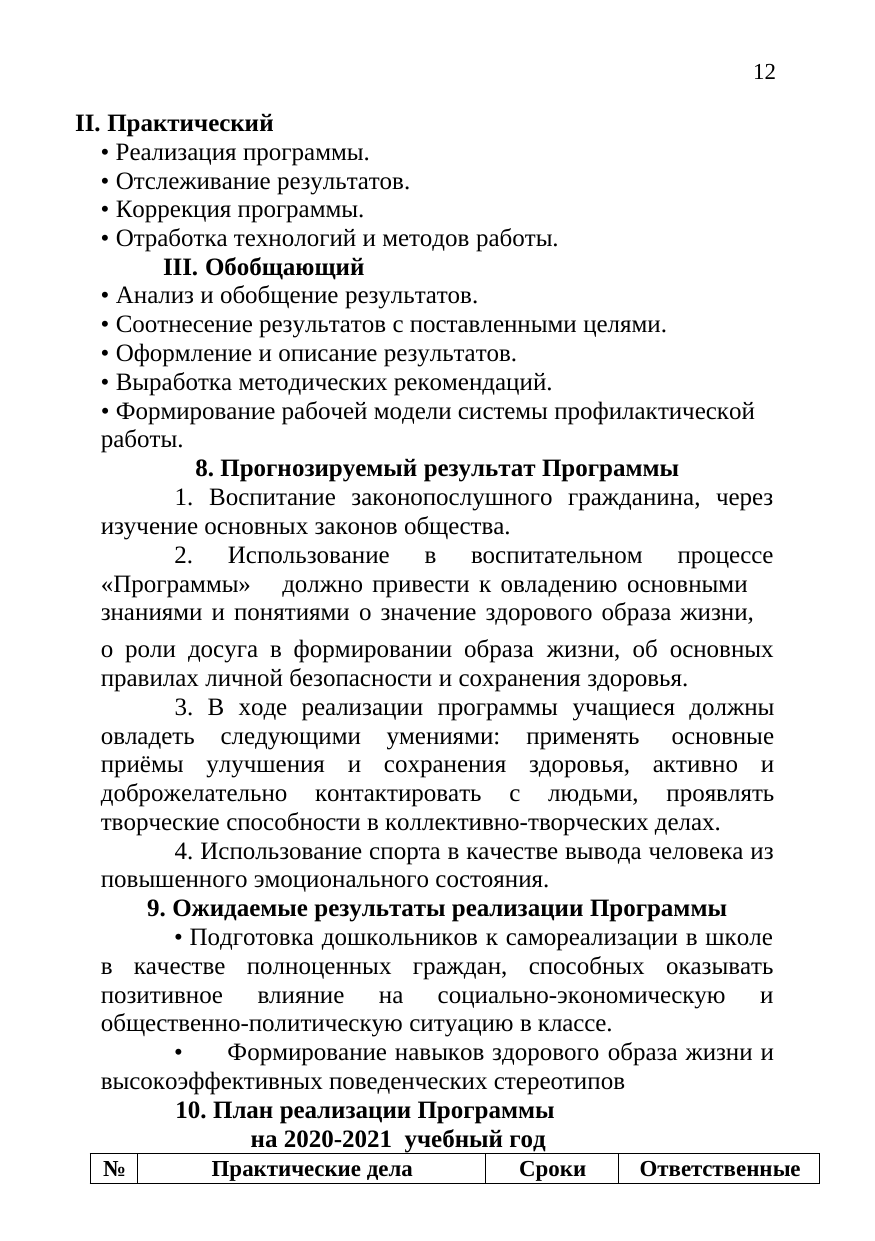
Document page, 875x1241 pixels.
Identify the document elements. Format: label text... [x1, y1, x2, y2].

list Выработка методических рекомендаций. [100, 367, 830, 396]
subtitle на 2020-2021 учебный год [75, 1124, 699, 1153]
text «Программы» должно привести к овладению основными знаниями и понятиями о значение здорового образа жизни, [101, 569, 774, 626]
list Подготовка дошкольников к самореализации в школе в качестве полноценных граждан, способных оказывать позитивное влияние на социально-экономическую и общественно-политическую ситуацию в классе. [101, 922, 774, 1037]
table_header Практические дела [138, 1154, 485, 1182]
subtitle Ожидаемые результаты реализации Программы [147, 894, 830, 922]
table_header Ответственные [619, 1154, 819, 1182]
subtitle Обобщающий [163, 252, 830, 281]
list Оформление и описание результатов. [100, 338, 830, 367]
list Формирование навыков здорового образа жизни и высокоэффективных поведенческих стереотипов [101, 1037, 774, 1095]
subtitle Прогнозируемый результат Программы [195, 454, 830, 482]
list Отслеживание результатов. [100, 166, 830, 194]
list Реализация программы. [75, 137, 370, 166]
subtitle План реализации Программы [175, 1095, 699, 1123]
table_header Сроки [486, 1154, 618, 1182]
list В ходе реализации программы учащиеся должны овладеть следующими умениями: применять основные приёмы улучшения и сохранения здоровья, активно и доброжелательно контактировать с людьми, проявлять творческие способности в коллективно-творческих делах. [101, 692, 774, 836]
list Использование спорта в качестве вывода человека из повышенного эмоционального состояния. [101, 836, 774, 893]
list Коррекция программы. [100, 194, 830, 223]
list Отработка технологий и методов работы. [100, 223, 830, 252]
table_header № [91, 1154, 137, 1182]
list Формирование рабочей модели системы профилактической работы. [101, 396, 756, 453]
list Использование в воспитательном процессе [174, 540, 830, 569]
text о роли досуга в формировании образа жизни, об основных правилах личной безопасности и сохранения здоровья. [101, 634, 774, 692]
list Воспитание законопослушного гражданина, через изучение основных законов общества. [101, 482, 773, 540]
list Соотнесение результатов с поставленными целями. [100, 309, 830, 338]
subtitle Практический [75, 108, 373, 137]
list Анализ и обобщение результатов. [100, 281, 830, 309]
